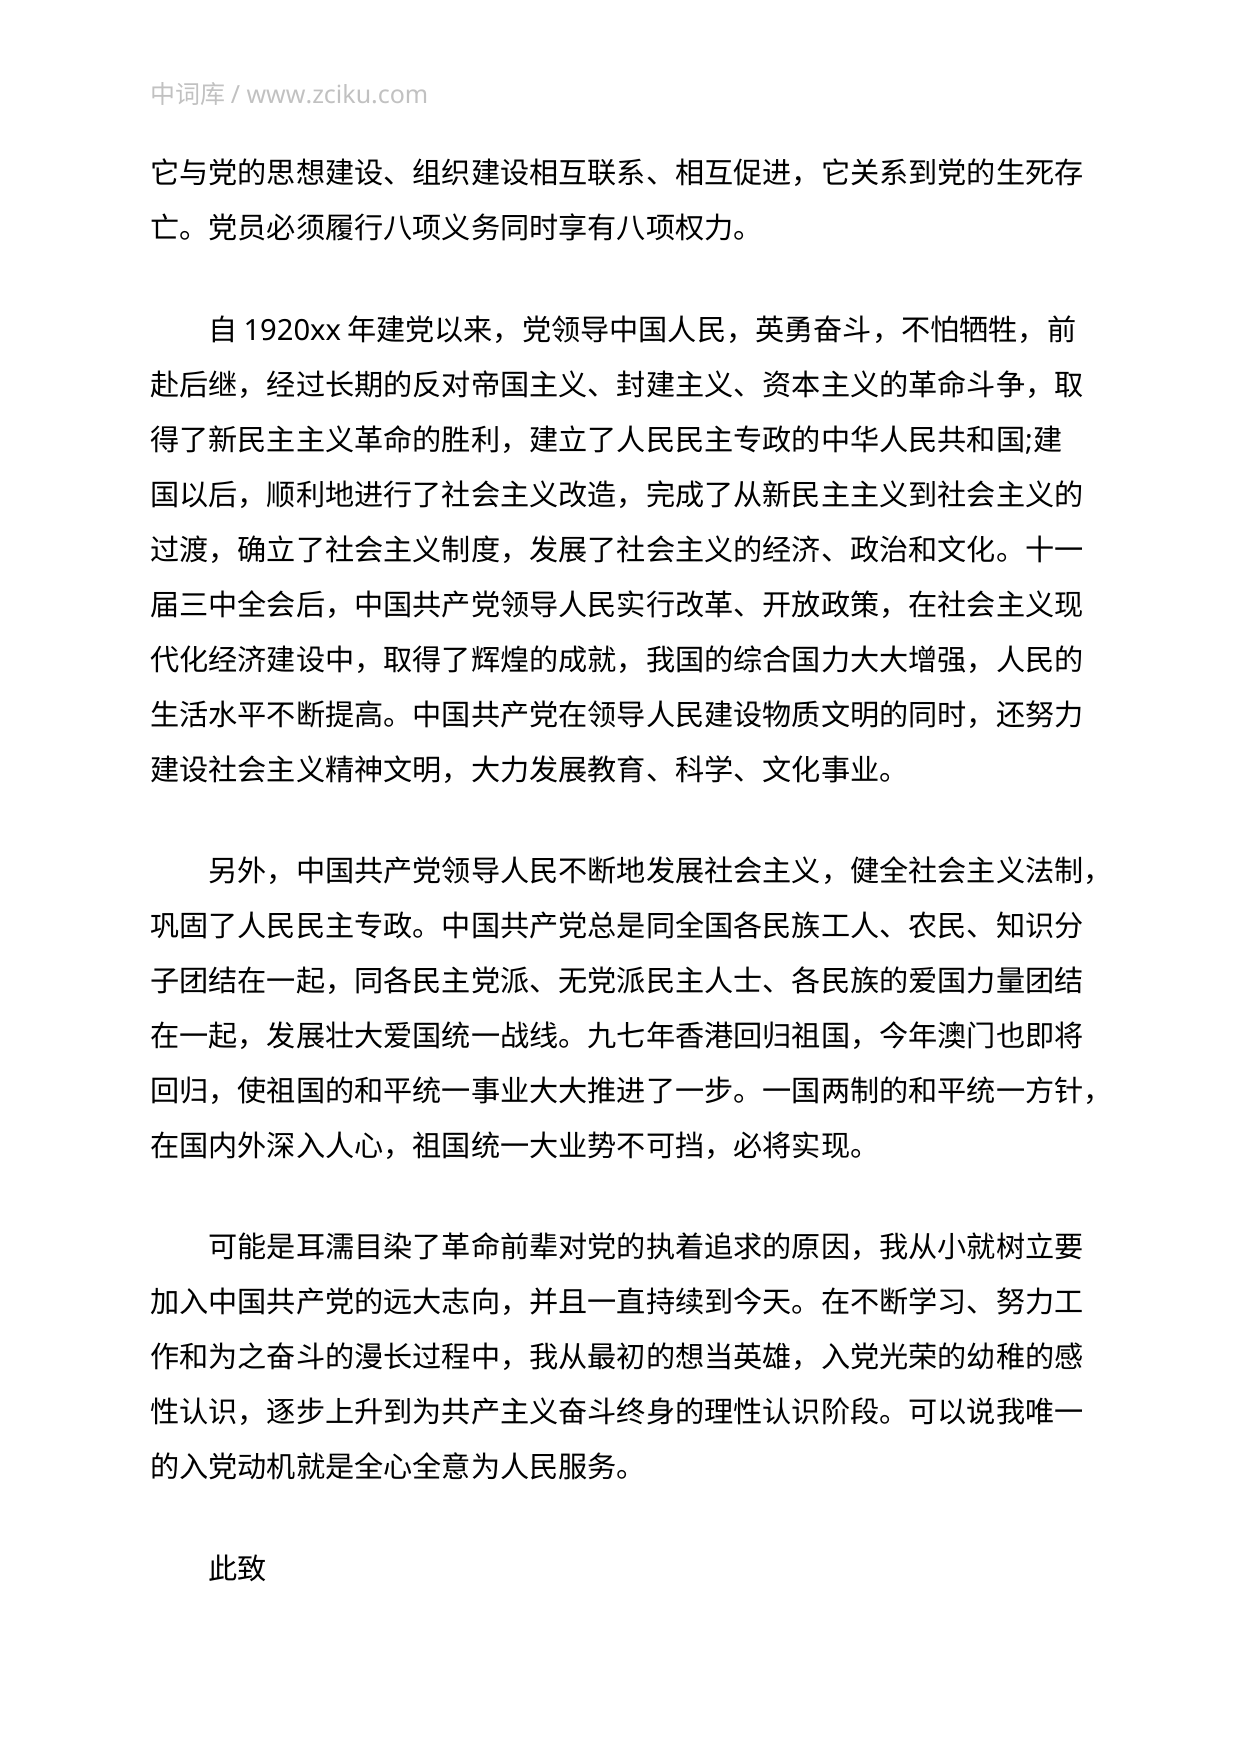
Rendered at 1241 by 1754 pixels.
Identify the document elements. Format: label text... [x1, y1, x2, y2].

text 可能是耳濡目染了革命前辈对党的执着追求的原因，我从小就树立要加入中国共产党的远大志向，并且一直持续到今天。在不断学习、努力工作和为之奋斗的漫长过程中，我从最初的想当英雄，入党光荣的幼稚的感性认识，逐步上升到为共产主义奋斗终身的理性认识阶段。可以说我唯一的入党动机就是全心全意为人民服务。 [150, 1224, 1090, 1486]
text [150, 150, 1090, 247]
text 此致 [150, 1545, 1090, 1588]
text 自1920xx年建党以来，党领导中国人民，英勇奋斗，不怕牺牲，前赴后继，经过长期的反对帝国主义、封建主义、资本主义的革命斗争，取得了新民主主义革命的胜利，建立了人民民主专政的中华人民共和国;建国以后，顺利地进行了社会主义改造，完成了从新民主主义到社会主义的过渡，确立了社会主义制度，发展了社会主义的经济、政治和文化。十一届三中全会后，中国共产党领导人民实行改革、开放政策，在社会主义现代化经济建设中，取得了辉煌的成就，我国的综合国力大大增强，人民的生活水平不断提高。中国共产党在领导人民建设物质文明的同时，还努力建设社会主义精神文明，大力发展教育、科学、文化事业。 [150, 307, 1090, 788]
text 另外，中国共产党领导人民不断地发展社会主义，健全社会主义法制，巩固了人民民主专政。中国共产党总是同全国各民族工人、农民、知识分子团结在一起，同各民主党派、无党派民主人士、各民族的爱国力量团结在一起，发展壮大爱国统一战线。九七年香港回归祖国，今年澳门也即将回归，使祖国的和平统一事业大大推进了一步。一国两制的和平统一方针，在国内外深入人心，祖国统一大业势不可挡，必将实现。 [150, 848, 1090, 1164]
